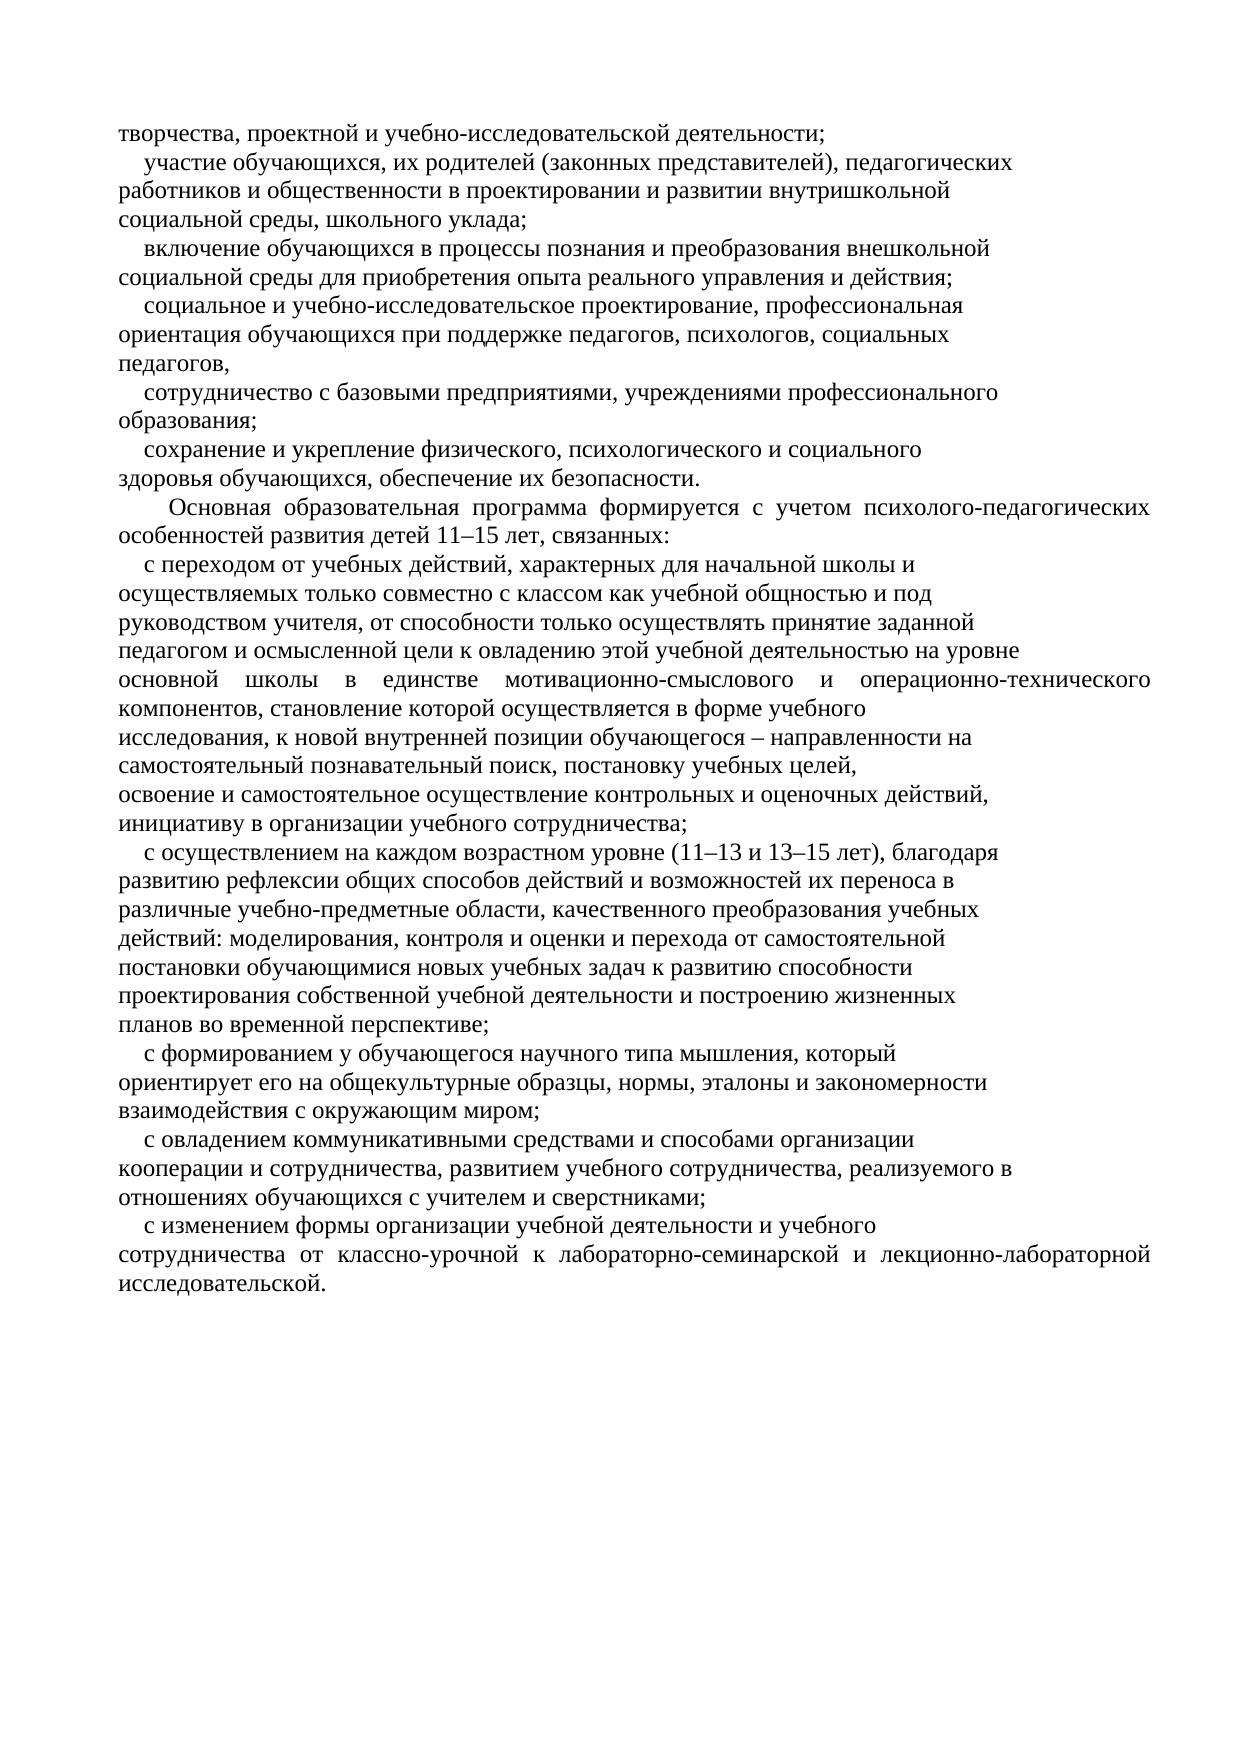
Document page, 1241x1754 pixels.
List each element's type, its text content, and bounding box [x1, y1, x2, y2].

text ориентирует его на общекультурные образцы, нормы, эталоны и закономерности [118, 1067, 1152, 1096]
text  с изменением формы организации учебной деятельности и учебного [118, 1211, 1152, 1239]
text  сотрудничество с базовыми предприятиями, учреждениями профессионального [118, 377, 1152, 406]
text  включение обучающихся в процессы познания и преобразования внешкольной [118, 233, 1152, 262]
text исследования, к новой внутренней позиции обучающегося – направленности на [118, 722, 1152, 751]
text осуществляемых только совместно с классом как учебной общностью и под [118, 578, 1152, 607]
text  сохранение и укрепление физического, психологического и социального [118, 434, 1152, 463]
text образования; [118, 406, 1152, 434]
text работников и общественности в проектировании и развитии внутришкольной [118, 176, 1152, 204]
text социальной среды, школьного уклада; [118, 204, 1152, 233]
text отношениях обучающихся с учителем и сверстниками; [118, 1182, 1152, 1211]
text педагогов, [118, 348, 1152, 377]
text здоровья обучающихся, обеспечение их безопасности. [118, 463, 1152, 492]
text освоение и самостоятельное осуществление контрольных и оценочных действий, [118, 779, 1152, 808]
text  участие обучающихся, их родителей (законных представителей), педагогических [118, 147, 1152, 176]
text Основная образовательная программа формируется с учетом психолого-педагогических особенностей развития детей 11–15 лет, связанных: [118, 492, 1152, 549]
text  с овладением коммуникативными средствами и способами организации [118, 1124, 1152, 1153]
text  социальное и учебно-исследовательское проектирование, профессиональная [118, 291, 1152, 319]
text педагогом и осмысленной цели к овладению этой учебной деятельностью на уровне [118, 636, 1152, 664]
text  с формированием у обучающегося научного типа мышления, который [118, 1038, 1152, 1067]
text основной школы в единстве мотивационно-смыслового и операционно-технического компонентов, становление которой осуществляется в форме учебного [118, 664, 1152, 722]
text действий: моделирования, контроля и оценки и перехода от самостоятельной [118, 923, 1152, 952]
text взаимодействия с окружающим миром; [118, 1096, 1152, 1124]
text  с переходом от учебных действий, характерных для начальной школы и [118, 549, 1152, 578]
text различные учебно-предметные области, качественного преобразования учебных [118, 894, 1152, 923]
text планов во временной перспективе; [118, 1009, 1152, 1038]
text проектирования собственной учебной деятельности и построению жизненных [118, 981, 1152, 1009]
text самостоятельный познавательный поиск, постановку учебных целей, [118, 751, 1152, 779]
text творчества, проектной и учебно-исследовательской деятельности; [118, 118, 1152, 147]
text сотрудничества от классно-урочной к лабораторно-семинарской и лекционно-лабораторной исследовательской. [118, 1239, 1152, 1297]
text постановки обучающимися новых учебных задач к развитию способности [118, 952, 1152, 981]
text инициативу в организации учебного сотрудничества; [118, 808, 1152, 837]
text социальной среды для приобретения опыта реального управления и действия; [118, 262, 1152, 291]
text кооперации и сотрудничества, развитием учебного сотрудничества, реализуемого в [118, 1153, 1152, 1182]
text развитию рефлексии общих способов действий и возможностей их переноса в [118, 866, 1152, 894]
text  с осуществлением на каждом возрастном уровне (11–13 и 13–15 лет), благодаря [118, 837, 1152, 866]
text ориентация обучающихся при поддержке педагогов, психологов, социальных [118, 319, 1152, 348]
text руководством учителя, от способности только осуществлять принятие заданной [118, 607, 1152, 636]
